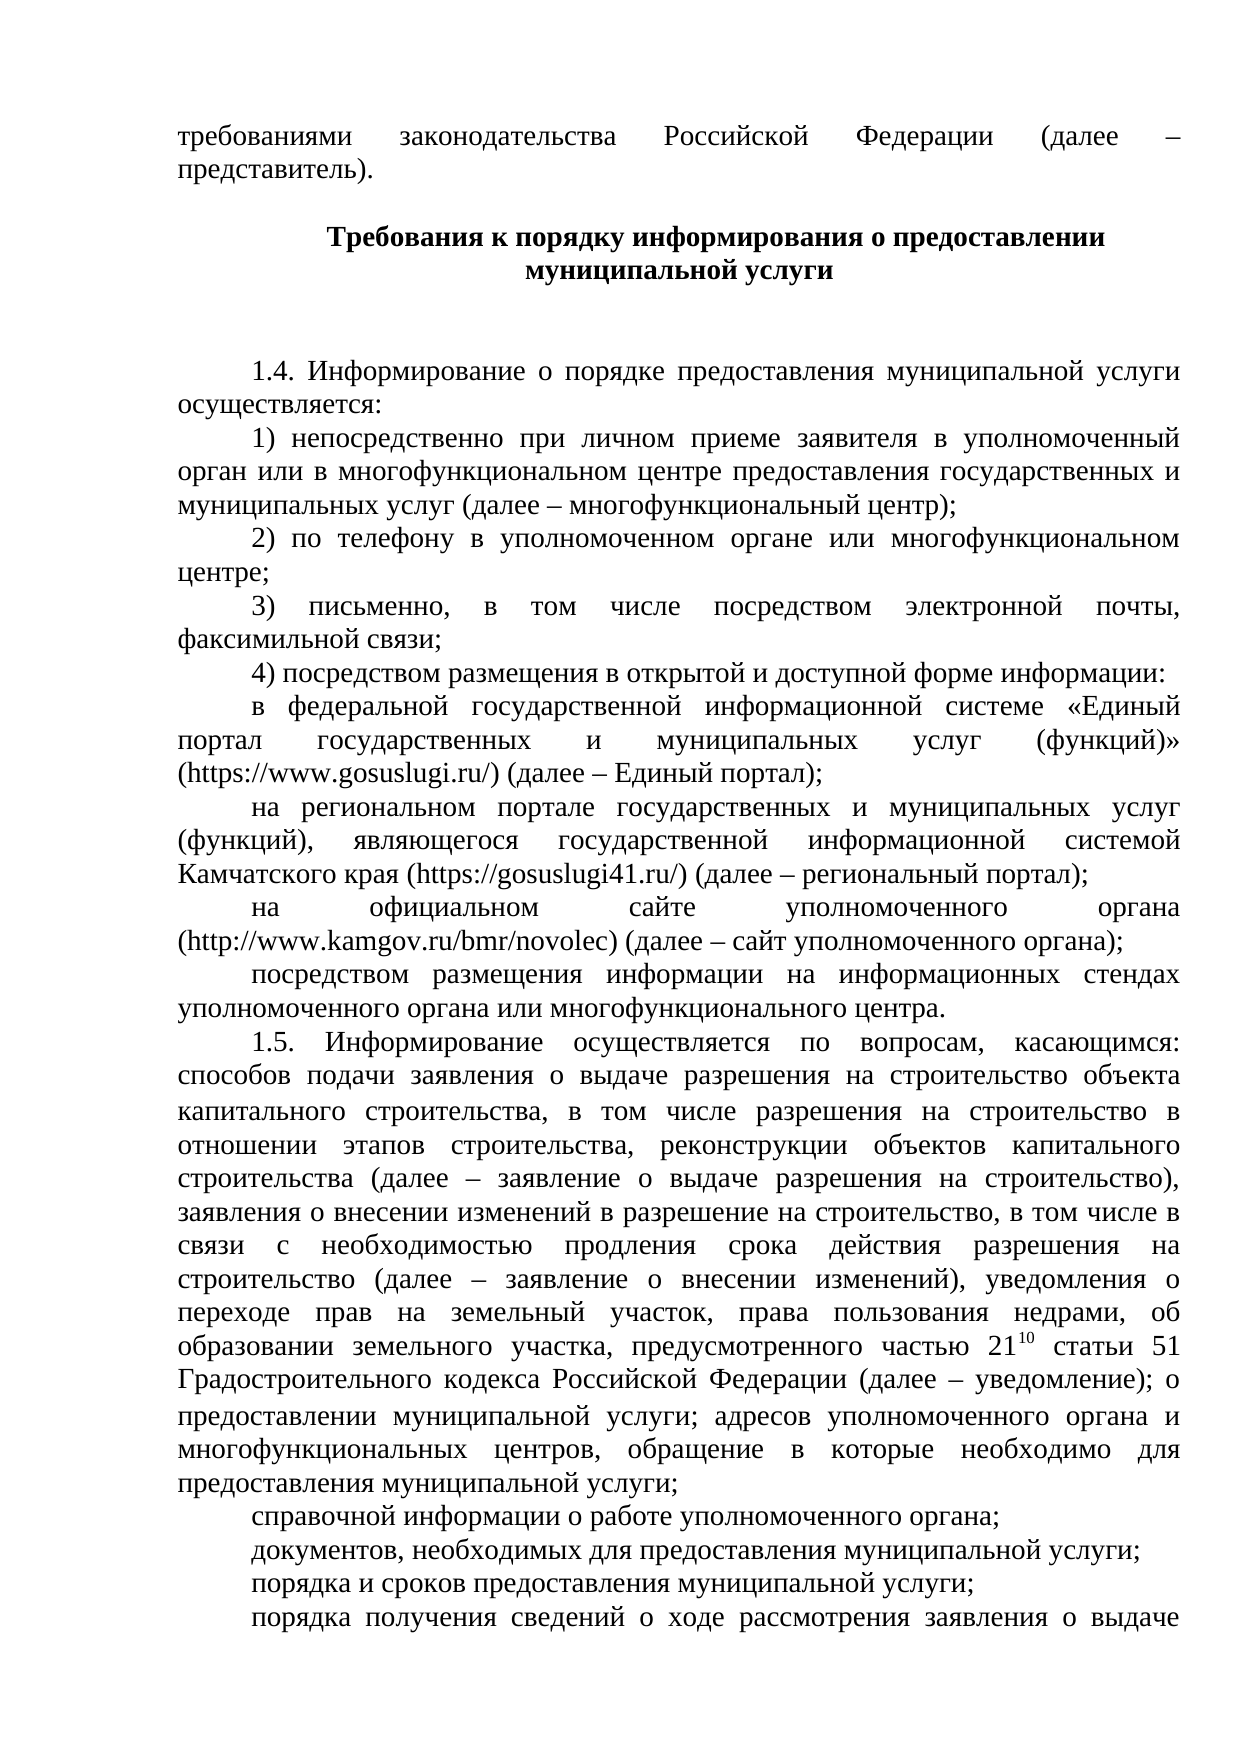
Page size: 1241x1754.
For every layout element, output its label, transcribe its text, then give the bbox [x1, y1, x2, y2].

text 3) письменно, в том числе посредством электронной почты, факсимильной связи; [177, 588, 1181, 655]
text документов, необходимых для предоставления муниципальной услуги; [177, 1532, 1181, 1565]
text 1.5. Информирование осуществляется по вопросам, касающимся: способов подачи заявления о выдаче разрешения на строительство объекта капитального строительства, в том числе разрешения на строительство в отношении этапов строительства, реконструкции объектов капитального строительства (далее – заявление о выдаче разрешения на строительство), заявления о внесении изменений в разрешение на строительство, в том числе в связи с необходимостью продления срока действия разрешения на строительство (далее – заявление о внесении изменений), уведомления о переходе прав на земельный участок, права пользования недрами, об образовании земельного участка, предусмотренного частью 2110 статьи 51 Градостроительного кодекса Российской Федерации (далее – уведомление); о предоставлении муниципальной услуги; адресов уполномоченного органа и многофункциональных центров, обращение в которые необходимо для предоставления муниципальной услуги; [177, 1024, 1181, 1498]
text 1.4. Информирование о порядке предоставления муниципальной услуги осуществляется: [177, 353, 1181, 420]
text порядка и сроков предоставления муниципальной услуги; [177, 1565, 1181, 1599]
text на официальном сайте уполномоченного органа (http://www.kamgov.ru/bmr/novolec) (далее – сайт уполномоченного органа); [177, 889, 1181, 957]
text 1) непосредственно при личном приеме заявителя в уполномоченный орган или в многофункциональном центре предоставления государственных и муниципальных услуг (далее – многофункциональный центр); [177, 420, 1181, 521]
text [177, 1599, 1181, 1632]
text посредством размещения информации на информационных стендах уполномоченного органа или многофункционального центра. [177, 957, 1181, 1024]
text справочной информации о работе уполномоченного органа; [177, 1498, 1181, 1532]
text Требования к порядку информирования о предоставлении муниципальной услуги [177, 219, 1181, 286]
text 4) посредством размещения в открытой и доступной форме информации: [177, 655, 1181, 688]
text на региональном портале государственных и муниципальных услуг (функций), являющегося государственной информационной системой Камчатского края (https://gosuslugi41.ru/) (далее – региональный портал); [177, 789, 1181, 889]
text 2) по телефону в уполномоченном органе или многофункциональном центре; [177, 521, 1181, 588]
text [177, 118, 1181, 185]
text в федеральной государственной информационной системе «Единый портал государственных и муниципальных услуг (функций)» (https://www.gosuslugi.ru/) (далее – Единый портал); [177, 688, 1181, 789]
